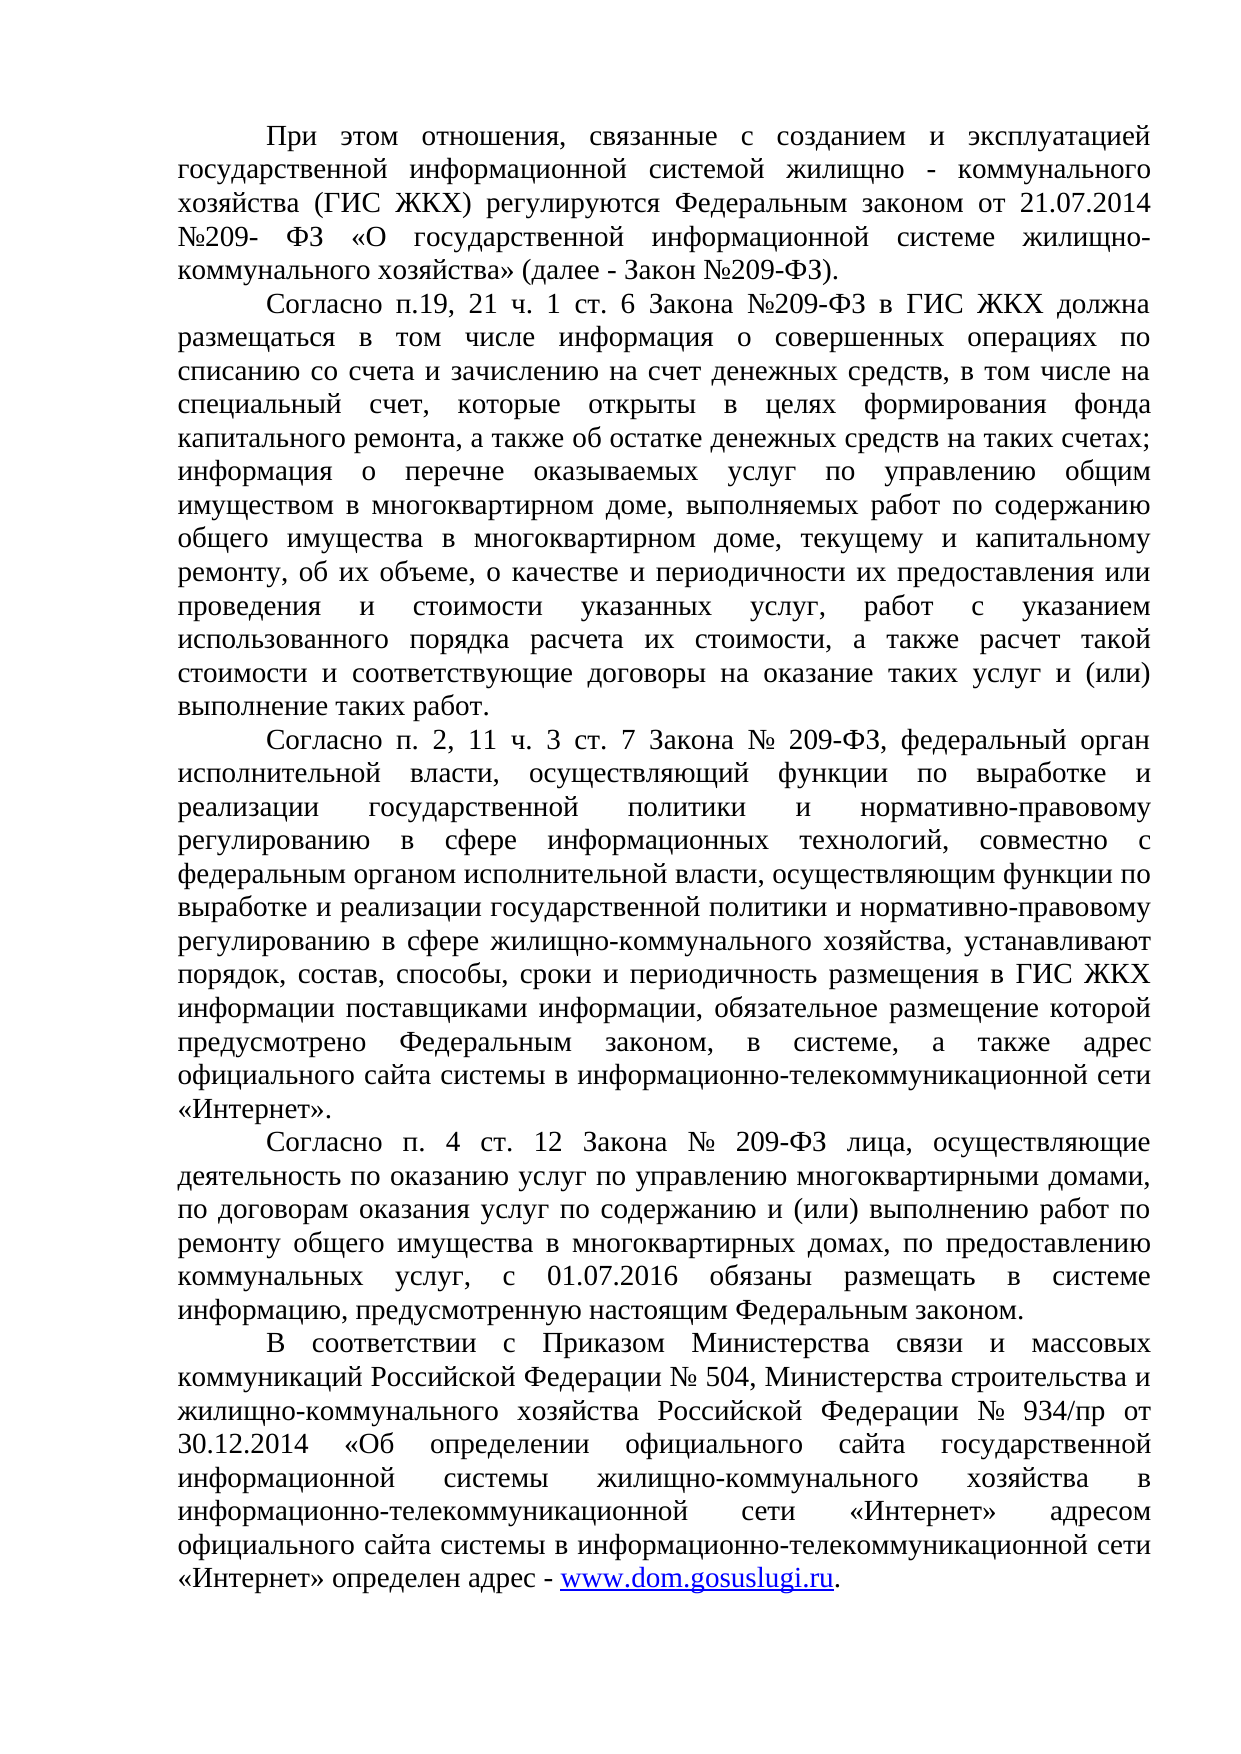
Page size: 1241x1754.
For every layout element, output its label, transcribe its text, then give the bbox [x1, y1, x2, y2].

text При этом отношения, связанные с созданием и эксплуатацией государственной информационной системой жилищно - коммунального хозяйства (ГИС ЖКХ) регулируются Федеральным законом от 21.07.2014 №209- ФЗ «О государственной информационной системе жилищно-коммунального хозяйства» (далее - Закон №209-ФЗ). [177, 118, 1152, 286]
text Согласно п.19, 21 ч. 1 ст. 6 Закона №209-ФЗ в ГИС ЖКХ должна размещаться в том числе информация о совершенных операциях по списанию со счета и зачислению на счет денежных средств, в том числе на специальный счет, которые открыты в целях формирования фонда капитального ремонта, а также об остатке денежных средств на таких счетах; информация о перечне оказываемых услуг по управлению общим имуществом в многоквартирном доме, выполняемых работ по содержанию общего имущества в многоквартирном доме, текущему и капитальному ремонту, об их объеме, о качестве и периодичности их предоставления или проведения и стоимости указанных услуг, работ с указанием использованного порядка расчета их стоимости, а также расчет такой стоимости и соответствующие договоры на оказание таких услуг и (или) выполнение таких работ. [177, 286, 1152, 722]
text Согласно п. 4 ст. 12 Закона № 209-ФЗ лица, осуществляющие деятельность по оказанию услуг по управлению многоквартирными домами, по договорам оказания услуг по содержанию и (или) выполнению работ по ремонту общего имущества в многоквартирных домах, по предоставлению коммунальных услуг, с 01.07.2016 обязаны размещать в системе информацию, предусмотренную настоящим Федеральным законом. [177, 1124, 1152, 1326]
text Согласно п. 2, 11 ч. 3 ст. 7 Закона № 209-ФЗ, федеральный орган исполнительной власти, осуществляющий функции по выработке и реализации государственной политики и нормативно-правовому регулированию в сфере информационных технологий, совместно с федеральным органом исполнительной власти, осуществляющим функции по выработке и реализации государственной политики и нормативно-правовому регулированию в сфере жилищно-коммунального хозяйства, устанавливают порядок, состав, способы, сроки и периодичность размещения в ГИС ЖКХ информации поставщиками информации, обязательное размещение которой предусмотрено Федеральным законом, в системе, а также адрес официального сайта системы в информационно-телекоммуникационной сети «Интернет». [177, 722, 1152, 1124]
text В соответствии с Приказом Министерства связи и массовых коммуникаций Российской Федерации № 504, Министерства строительства и жилищно-коммунального хозяйства Российской Федерации № 934/пр от 30.12.2014 «Об определении официального сайта государственной информационной системы жилищно-коммунального хозяйства в информационно-телекоммуникационной сети «Интернет» адресом официального сайта системы в информационно-телекоммуникационной сети «Интернет» определен адрес - www.dom.gosuslugi.ru. [177, 1326, 1152, 1594]
